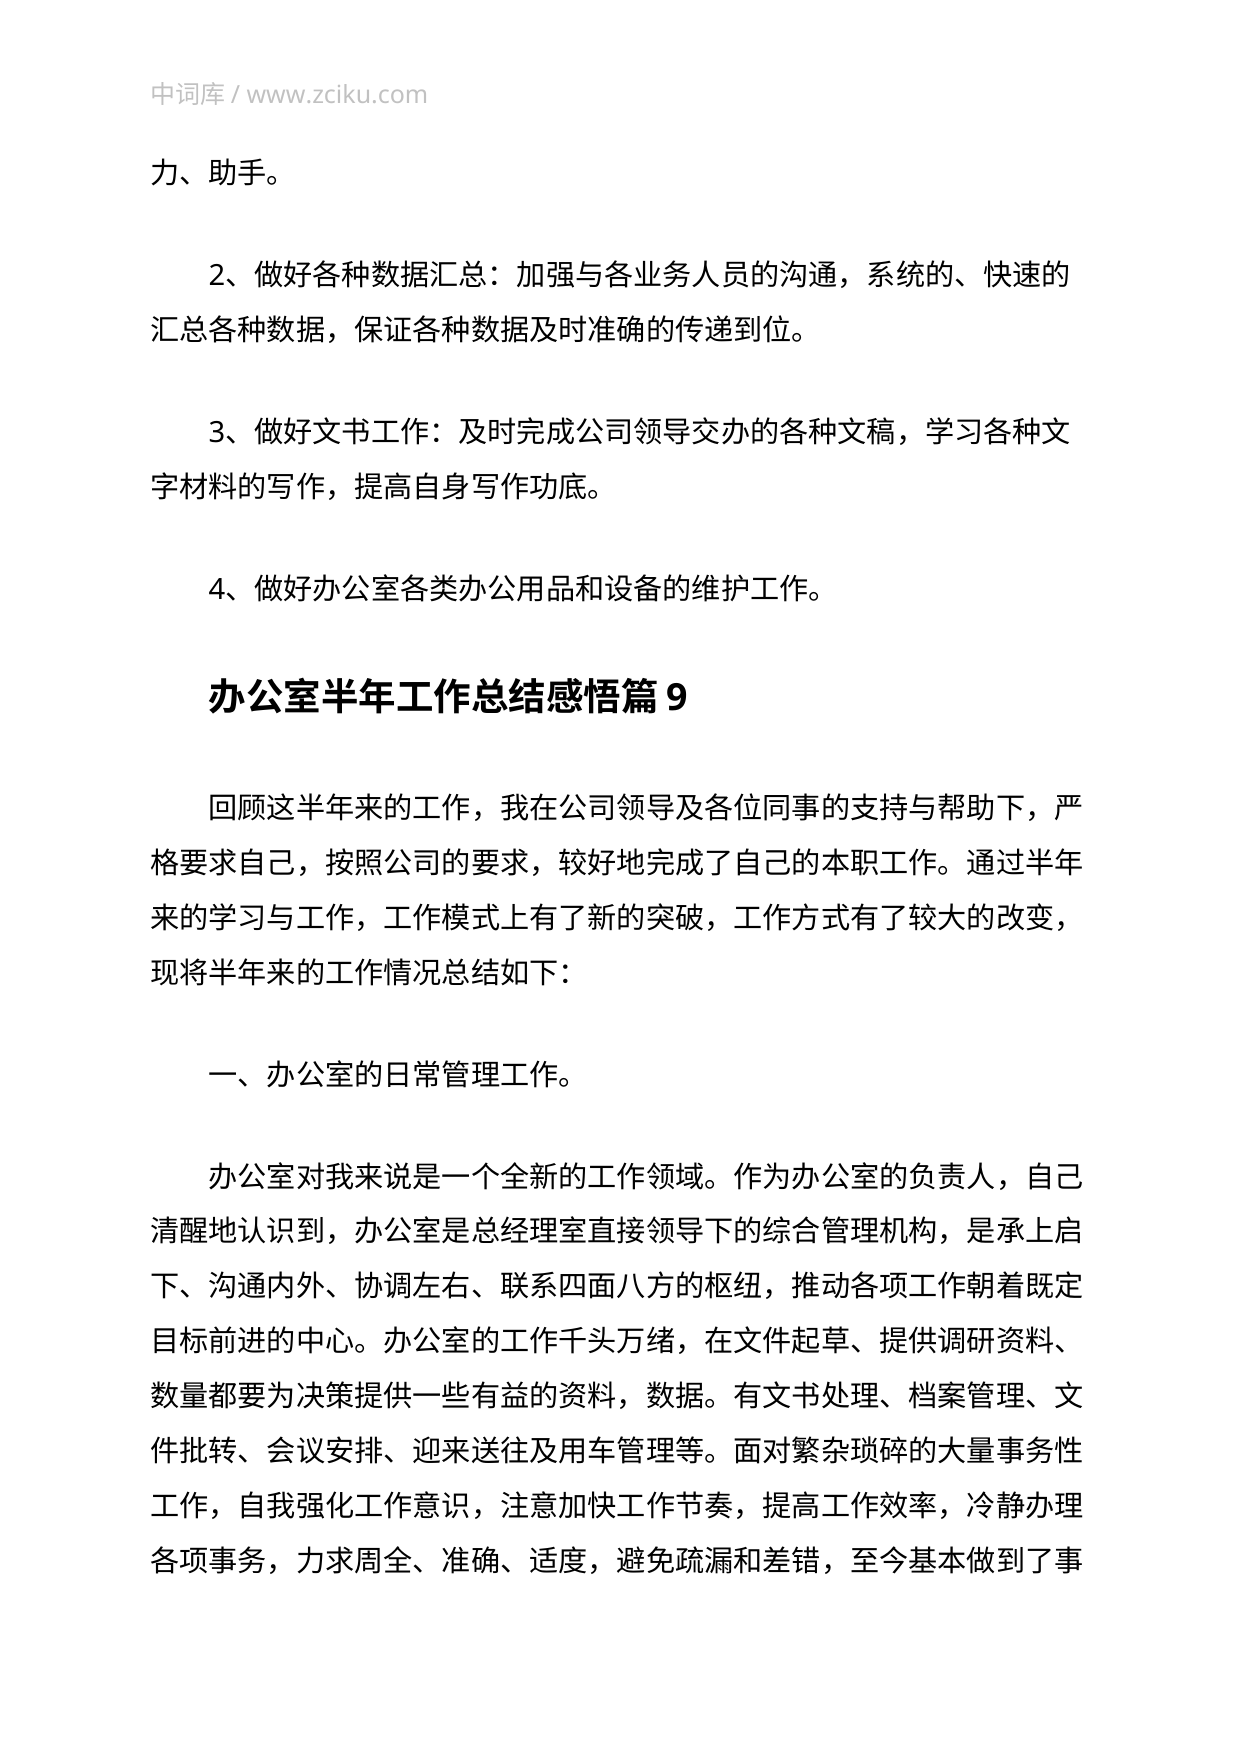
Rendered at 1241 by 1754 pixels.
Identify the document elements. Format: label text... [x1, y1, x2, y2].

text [150, 1153, 1090, 1580]
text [150, 150, 1090, 192]
text 4、做好办公室各类办公用品和设备的维护工作。 [150, 565, 1090, 608]
text 回顾这半年来的工作，我在公司领导及各位同事的支持与帮助下，严格要求自己，按照公司的要求，较好地完成了自己的本职工作。通过半年来的学习与工作，工作模式上有了新的突破，工作方式有了较大的改变，现将半年来的工作情况总结如下： [150, 785, 1090, 992]
text 2、做好各种数据汇总：加强与各业务人员的沟通，系统的、快速的汇总各种数据，保证各种数据及时准确的传递到位。 [150, 252, 1090, 349]
text 一、办公室的日常管理工作。 [150, 1051, 1090, 1094]
text 3、做好文书工作：及时完成公司领导交办的各种文稿，学习各种文字材料的写作，提高自身写作功底。 [150, 408, 1090, 506]
text 办公室半年工作总结感悟篇9 [150, 667, 1090, 722]
